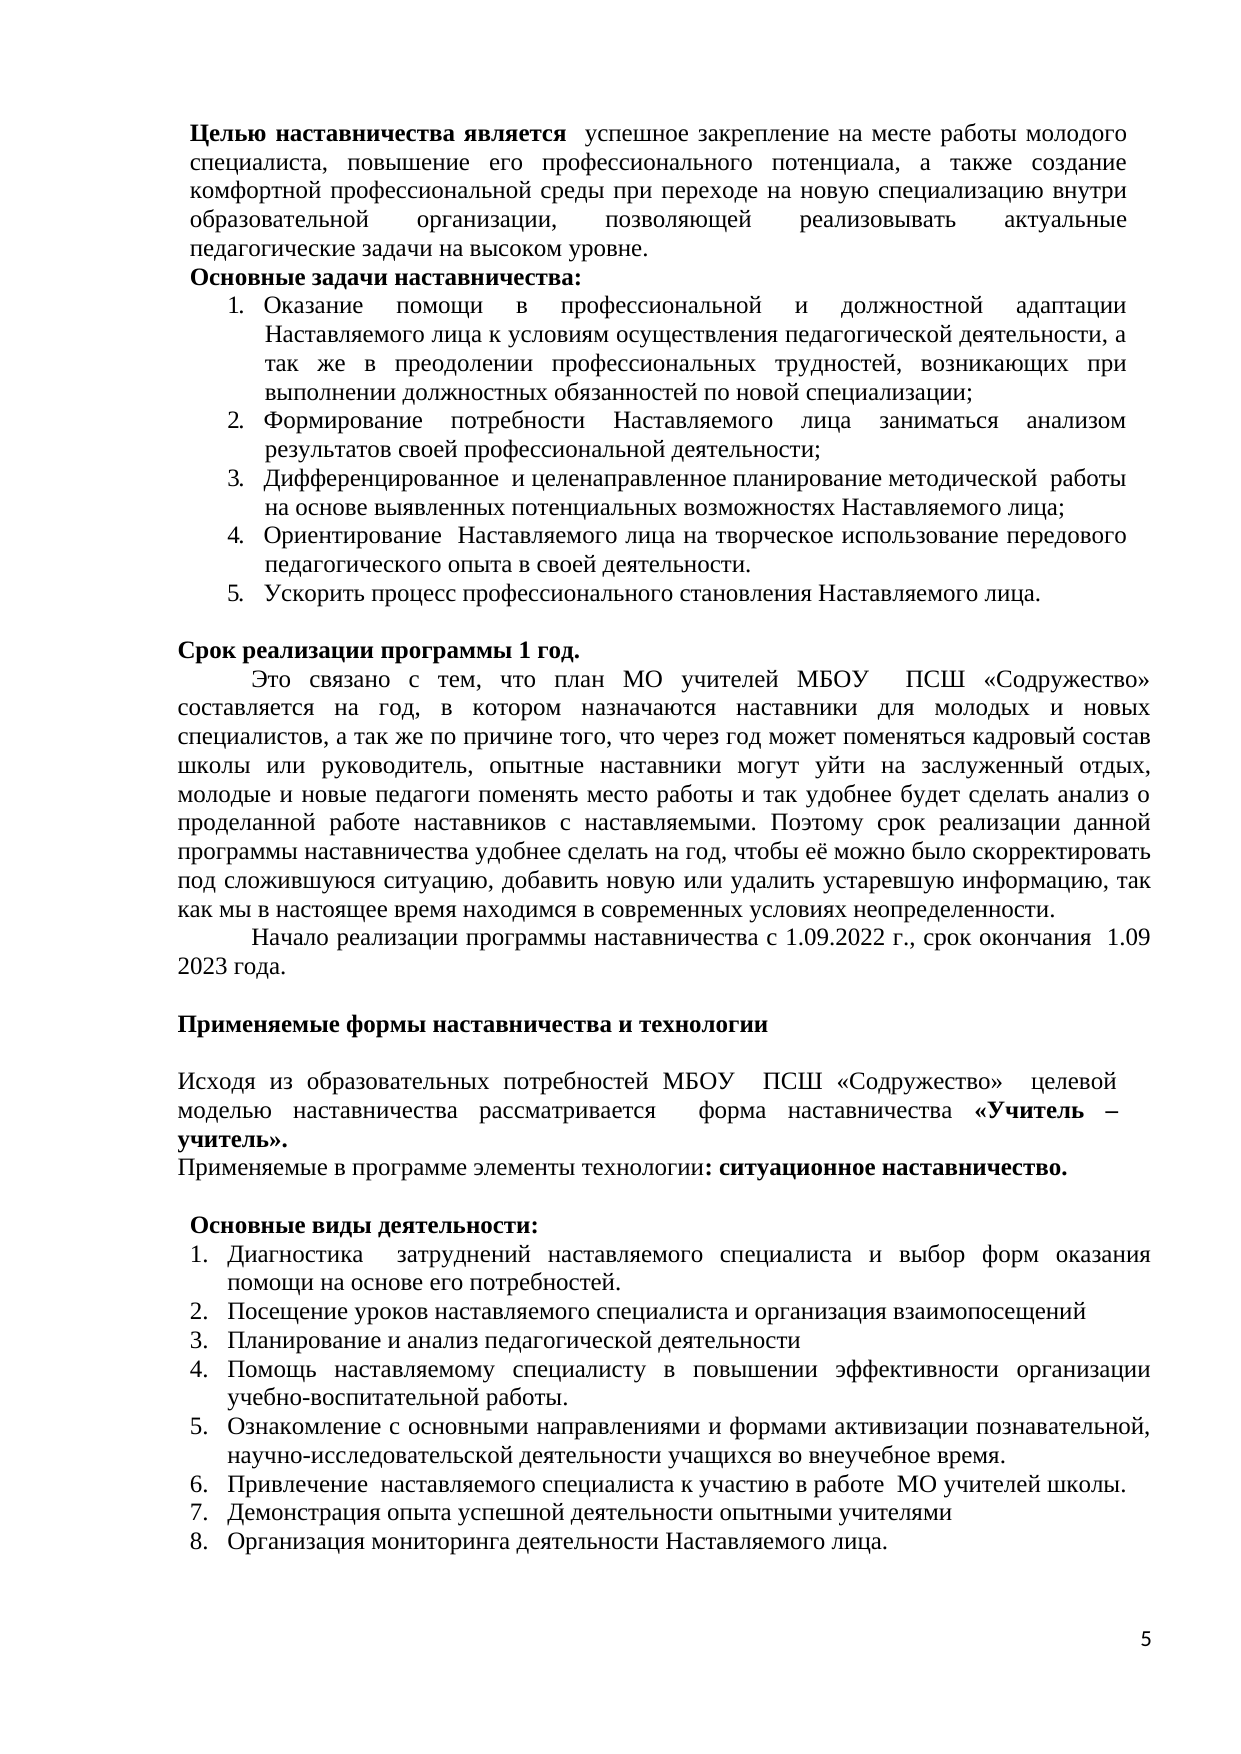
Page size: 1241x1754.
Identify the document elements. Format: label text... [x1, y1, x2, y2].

list Оказание помощи в профессиональной и должностной адаптации Наставляемого лица к условиям осуществления педагогической деятельности, а так же в преодолении профессиональных трудностей, возникающих при выполнении должностных обязанностей по новой специализации; [227, 291, 1127, 406]
text Основные виды деятельности: [189, 1210, 1152, 1239]
text Целью наставничества является успешное закрепление на месте работы молодого специалиста, повышение его профессионального потенциала, а также создание комфортной профессиональной среды при переходе на новую специализацию внутри образовательной организации, позволяющей реализовывать актуальные педагогические задачи на высоком уровне. [189, 118, 1128, 262]
text Основные задачи наставничества: [189, 262, 1152, 291]
list Дифференцированное и целенаправленное планирование методической работы на основе выявленных потенциальных возможностях Наставляемого лица; [227, 463, 1127, 521]
text Применяемые формы наставничества и технологии [177, 1009, 1152, 1037]
text Срок реализации программы 1 год. [177, 635, 1152, 664]
text Это связано с тем, что план МО учителей МБОУ ПСШ «Содружество» составляется на год, в котором назначаются наставники для молодых и новых специалистов, а так же по причине того, что через год может поменяться кадровый состав школы или руководитель, опытные наставники могут уйти на заслуженный отдых, молодые и новые педагоги поменять место работы и так удобнее будет сделать анализ о проделанной работе наставников с наставляемыми. Поэтому срок реализации данной программы наставничества удобнее сделать на год, чтобы её можно было скорректировать под сложившуюся ситуацию, добавить новую или удалить устаревшую информацию, так как мы в настоящее время находимся в современных условиях неопределенности. [177, 664, 1152, 922]
list Посещение уроков наставляемого специалиста и организация взаимопосещений [189, 1296, 1152, 1325]
list Ускорить процесс профессионального становления Наставляемого лица. [227, 578, 1152, 607]
list Ориентирование Наставляемого лица на творческое использование передового педагогического опыта в своей деятельности. [227, 521, 1127, 578]
list Формирование потребности Наставляемого лица заниматься анализом результатов своей профессиональной деятельности; [227, 406, 1127, 463]
list Планирование и анализ педагогической деятельности [189, 1325, 1152, 1354]
list Организация мониторинга деятельности Наставляемого лица. [189, 1526, 1152, 1555]
text Применяемые в программе элементы технологии: ситуационное наставничество. [177, 1152, 1118, 1181]
list Привлечение наставляемого специалиста к участию в работе МО учителей школы. [189, 1469, 1152, 1497]
list Демонстрация опыта успешной деятельности опытными учителями [189, 1497, 1152, 1526]
text Исходя из образовательных потребностей МБОУ ПСШ «Содружество» целевой моделью наставничества рассматривается форма наставничества «Учитель – учитель». [177, 1066, 1118, 1152]
list Диагностика затруднений наставляемого специалиста и выбор форм оказания помощи на основе его потребностей. [189, 1239, 1152, 1296]
text Начало реализации программы наставничества с 1.09.2022 г., срок окончания 1.09 2023 года. [177, 922, 1152, 980]
list Помощь наставляемому специалисту в повышении эффективности организации учебно-воспитательной работы. [189, 1354, 1152, 1411]
list Ознакомление с основными направлениями и формами активизации познавательной, научно-исследовательской деятельности учащихся во внеучебное время. [189, 1411, 1152, 1469]
